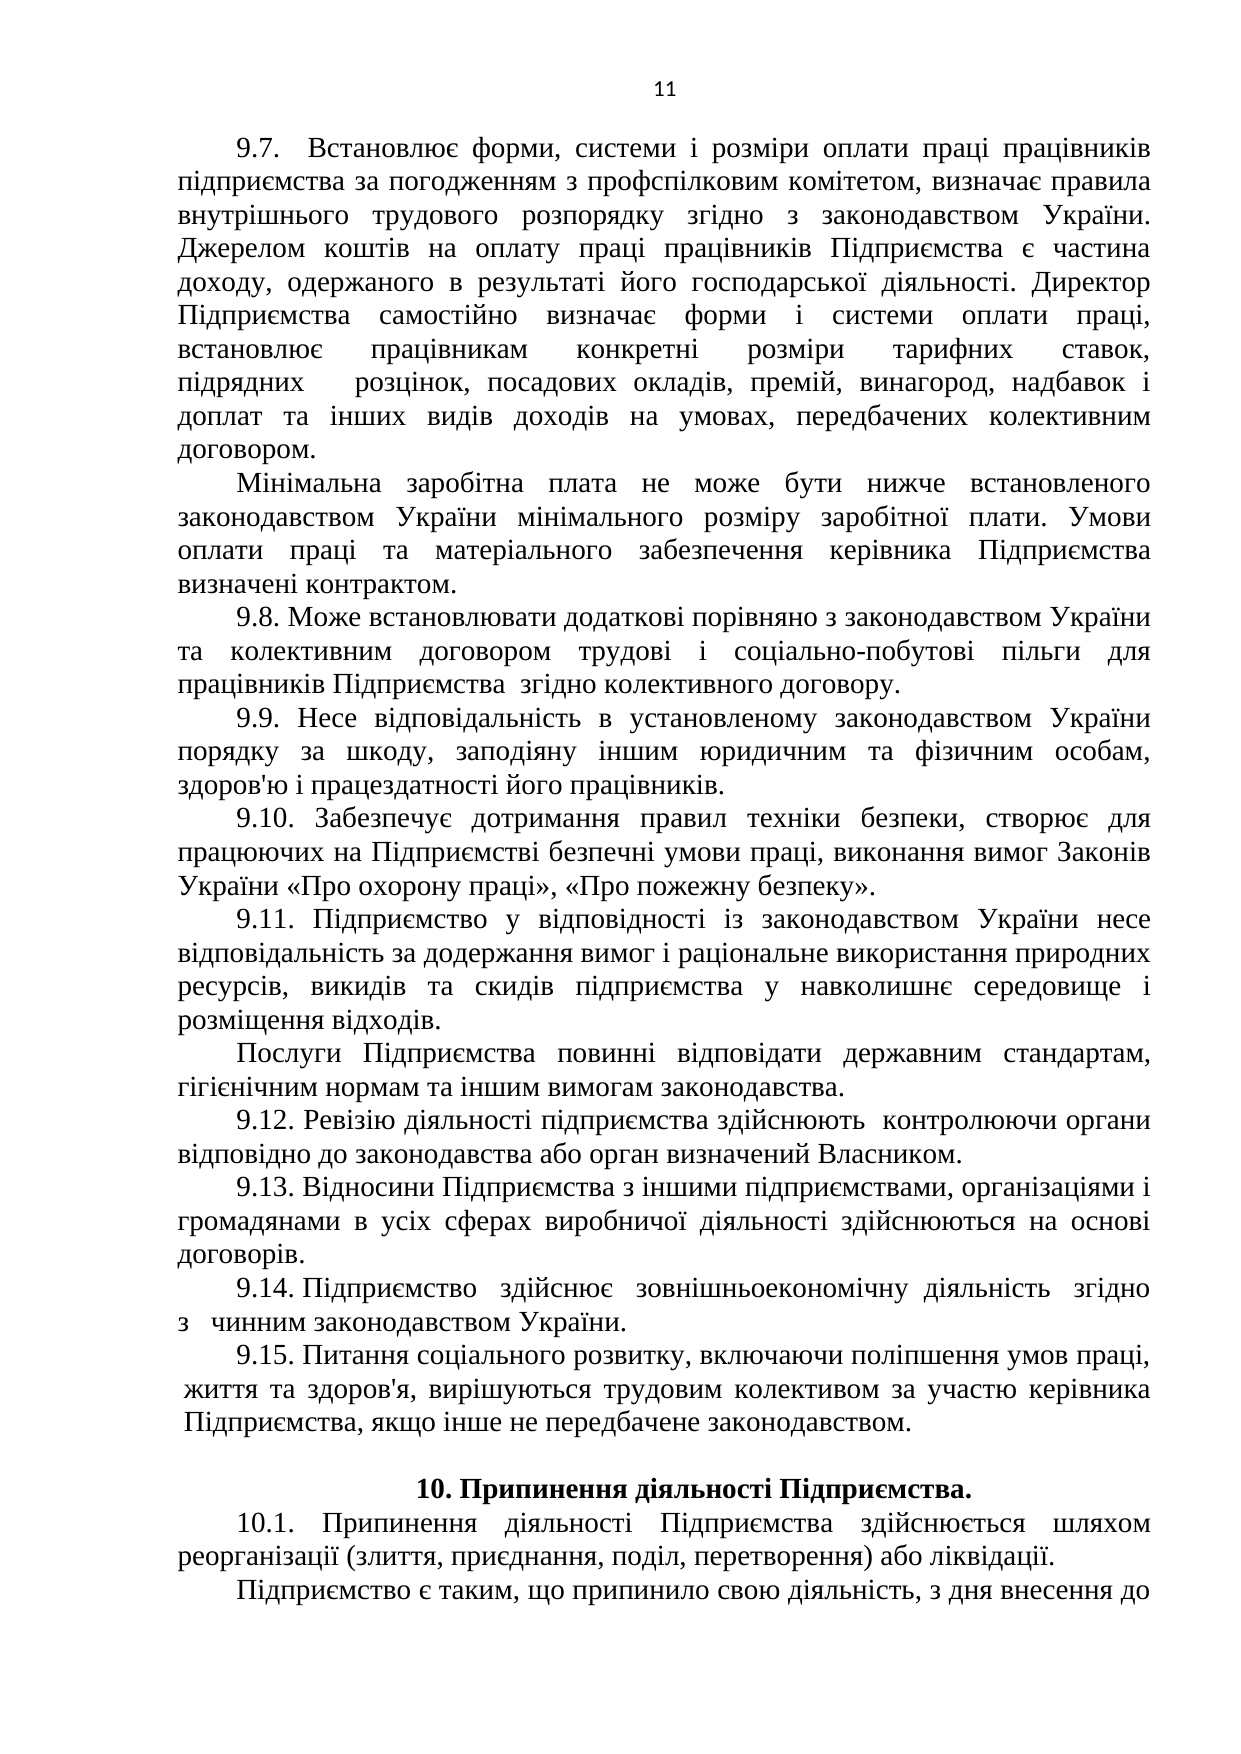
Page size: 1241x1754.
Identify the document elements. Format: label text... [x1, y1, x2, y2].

text 9.8. Може встановлювати додаткові порівняно з законодавством України та колективним договором трудові і соціально-побутові пільги для працівників Підприємства згідно колективного договору. [177, 599, 1152, 700]
text 9.13. Відносини Підприємства з іншими підприємствами, організаціями і громадянами в усіх сферах виробничої діяльності здійснюються на основі договорів. [177, 1169, 1152, 1270]
text 9.9. Несе відповідальність в установленому законодавством України порядку за шкоду, заподіяну іншим юридичним та фізичним особам, здоров'ю і працездатності його працівників. [177, 700, 1152, 801]
text Мінімальна заробітна плата не може бути нижче встановленого законодавством України мінімального розміру заробітної плати. Умови оплати праці та матеріального забезпечення керівника Підприємства визначені контрактом. [177, 465, 1152, 599]
text 9.10. Забезпечує дотримання правил техніки безпеки, створює для працюючих на Підприємстві безпечні умови праці, виконання вимог Законів України «Про охорону праці», «Про пожежну безпеку». [177, 801, 1152, 901]
text 9.14. Підприємство здійснює зовнішньоекономічну діяльність згідно з чинним законодавством України. [177, 1270, 1152, 1337]
text 9.7. Встановлює форми, системи і розміри оплати праці працівників підприємства за погодженням з профспілковим комітетом, визначає правила внутрішнього трудового розпорядку згідно з законодавством України. Джерелом коштів на оплату праці працівників Підприємства є частина доходу, одержаного в результаті його господарської діяльності. Директор Підприємства самостійно визначає форми і системи оплати праці, встановлює працівникам конкретні розміри тарифних ставок, підрядних розцінок, посадових окладів, премій, винагород, надбавок і доплат та інших видів доходів на умовах, передбачених колективним договором. [177, 130, 1152, 465]
text 10.1. Припинення діяльності Підприємства здійснюється шляхом реорганізації (злиття, приєднання, поділ, перетворення) або ліквідації. [177, 1505, 1152, 1572]
text 9.11. Підприємство у відповідності із законодавством України несе відповідальність за додержання вимог і раціональне використання природних ресурсів, викидів та скидів підприємства у навколишнє середовище і розміщення відходів. [177, 901, 1152, 1035]
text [177, 1572, 1152, 1606]
text 10. Припинення діяльності Підприємства. [236, 1471, 1152, 1505]
text 9.12. Ревізію діяльності підприємства здійснюють контролюючи органи відповідно до законодавства або орган визначений Власником. [177, 1102, 1152, 1169]
text Послуги Підприємства повинні відповідати державним стандартам, гігієнічним нормам та іншим вимогам законодавства. [177, 1035, 1152, 1102]
text 9.15. Питання соціального розвитку, включаючи поліпшення умов праці, життя та здоров'я, вирішуються трудовим колективом за участю керівника Підприємства, якщо інше не передбачене законодавством. [183, 1337, 1152, 1438]
